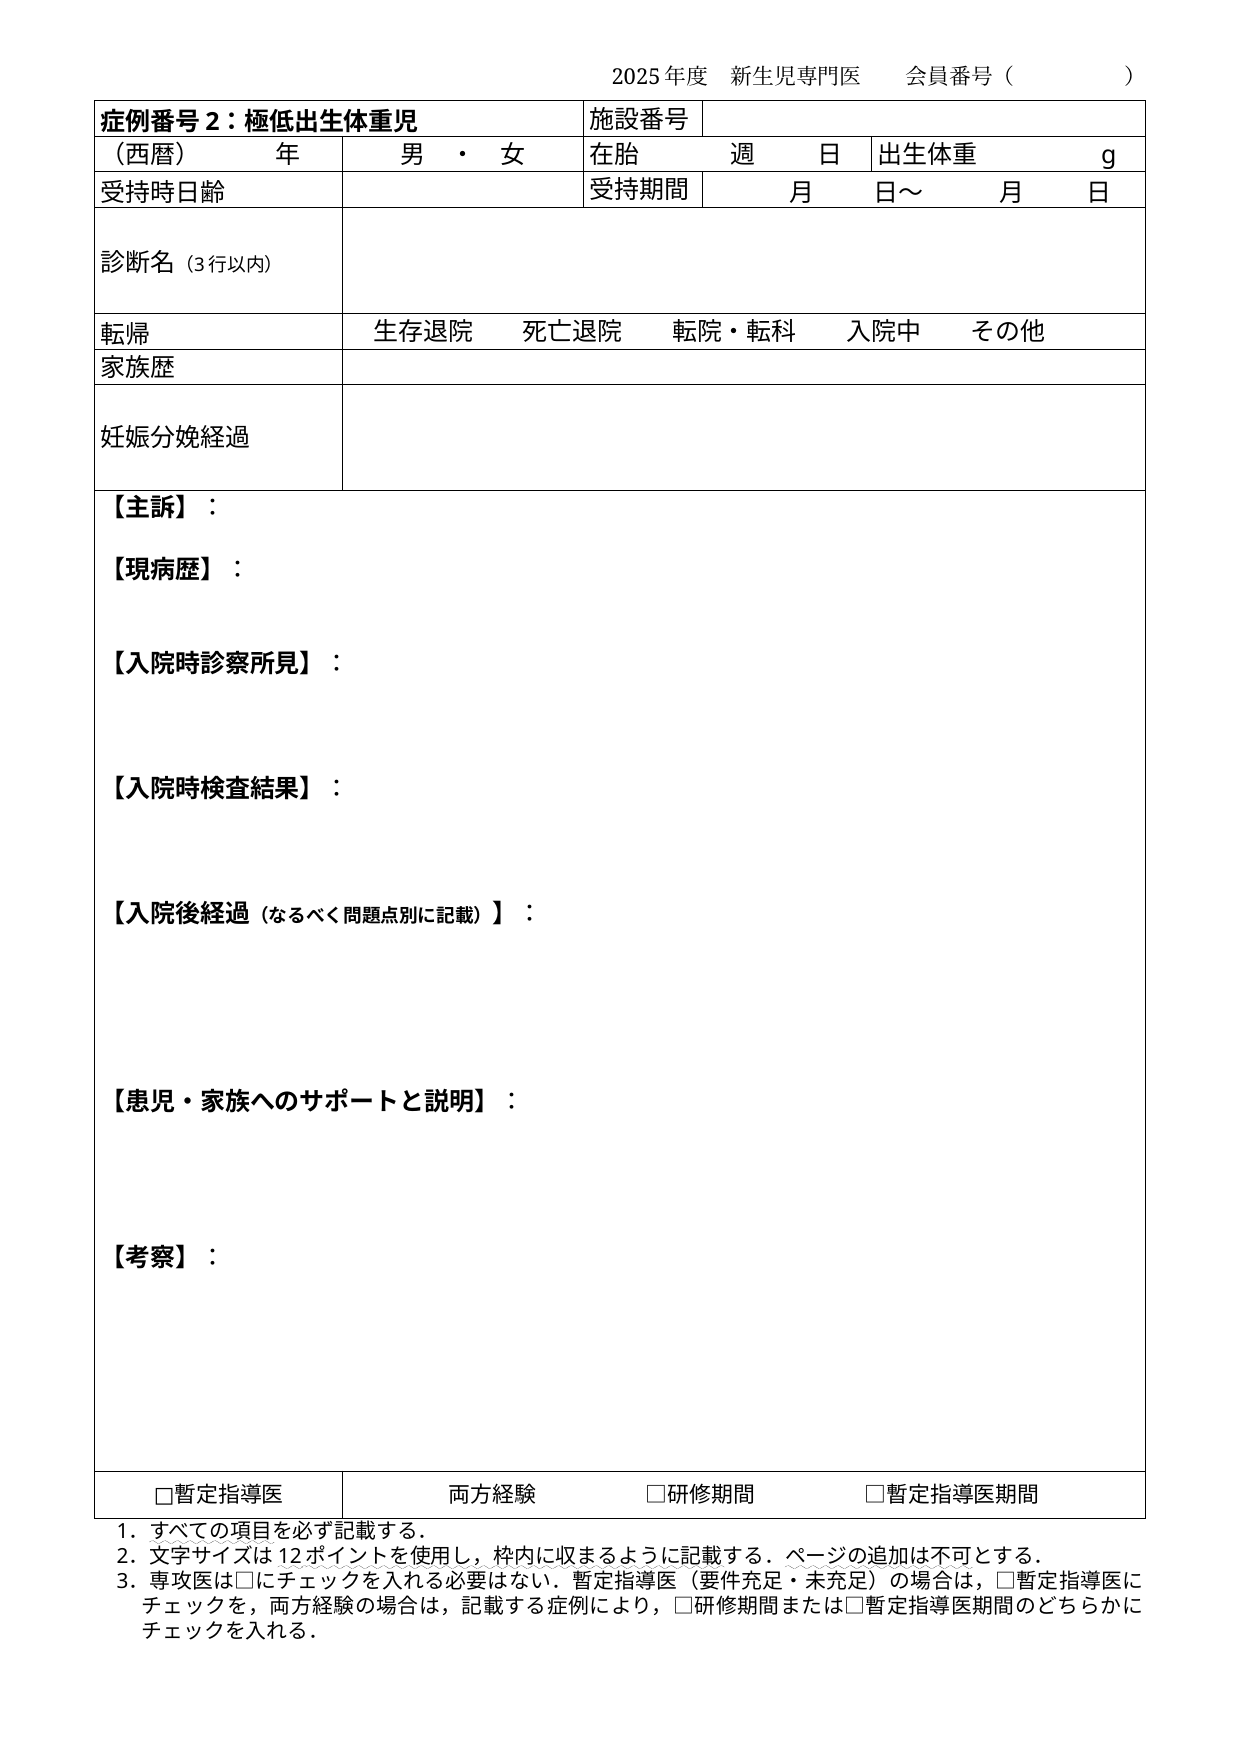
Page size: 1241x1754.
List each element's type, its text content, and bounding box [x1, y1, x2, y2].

table_cell 月 日～ 月 日 [703, 172, 1145, 207]
table_cell 生存退院 死亡退院 転院・転科 入院中 その他 [343, 314, 1145, 348]
table_cell （西暦） 年 月生 [95, 137, 342, 171]
table_cell 妊娠分娩経過 [95, 385, 342, 490]
table_cell 両方経験 □研修期間 □暫定指導医期間 [343, 1472, 1145, 1518]
table_cell 出生体重 g [872, 137, 1145, 171]
table_cell [343, 208, 1145, 313]
table_cell 受持期間 [584, 172, 702, 207]
text 3．専攻医は□にチェックを入れる必要はない．暫定指導医（要件充足・未充足）の場合は，□暫定指導医にチェックを，両方経験の場合は，記載する症例により，□研修期間または□暫定指導医期間のどちらかにチェックを入れる． [116, 1569, 1146, 1644]
table_cell 診断名（3行以内） [95, 208, 342, 313]
text 1．すべての項目を必ず記載する． [116, 1519, 1146, 1544]
table_cell 【主訴】： 【現病歴】： 【入院時診察所見】： 【入院時検査結果】： 【入院後経過（なるべく問題点別に記載）】： 【患児・家族へのサポートと説明】： 【考察】： [95, 491, 1145, 1471]
table_cell [343, 172, 583, 207]
table_cell 男 ・ 女 [343, 137, 583, 171]
table_cell [343, 385, 1145, 490]
table_header 症例番号2：極低出生体重児 [95, 101, 583, 136]
table_cell □暫定指導医 [95, 1472, 342, 1518]
table_cell 在胎 週 日 [584, 137, 871, 171]
table_header 施設番号 [584, 101, 702, 136]
table_cell 家族歴 [95, 350, 342, 384]
table_cell [343, 350, 1145, 384]
text 2．文字サイズは12ポイントを使用し，枠内に収まるように記載する．ページの追加は不可とする． [116, 1544, 1146, 1569]
table_cell 受持時日齢 [95, 172, 342, 207]
table_cell 転帰 [95, 314, 342, 348]
table_header [703, 101, 1145, 136]
